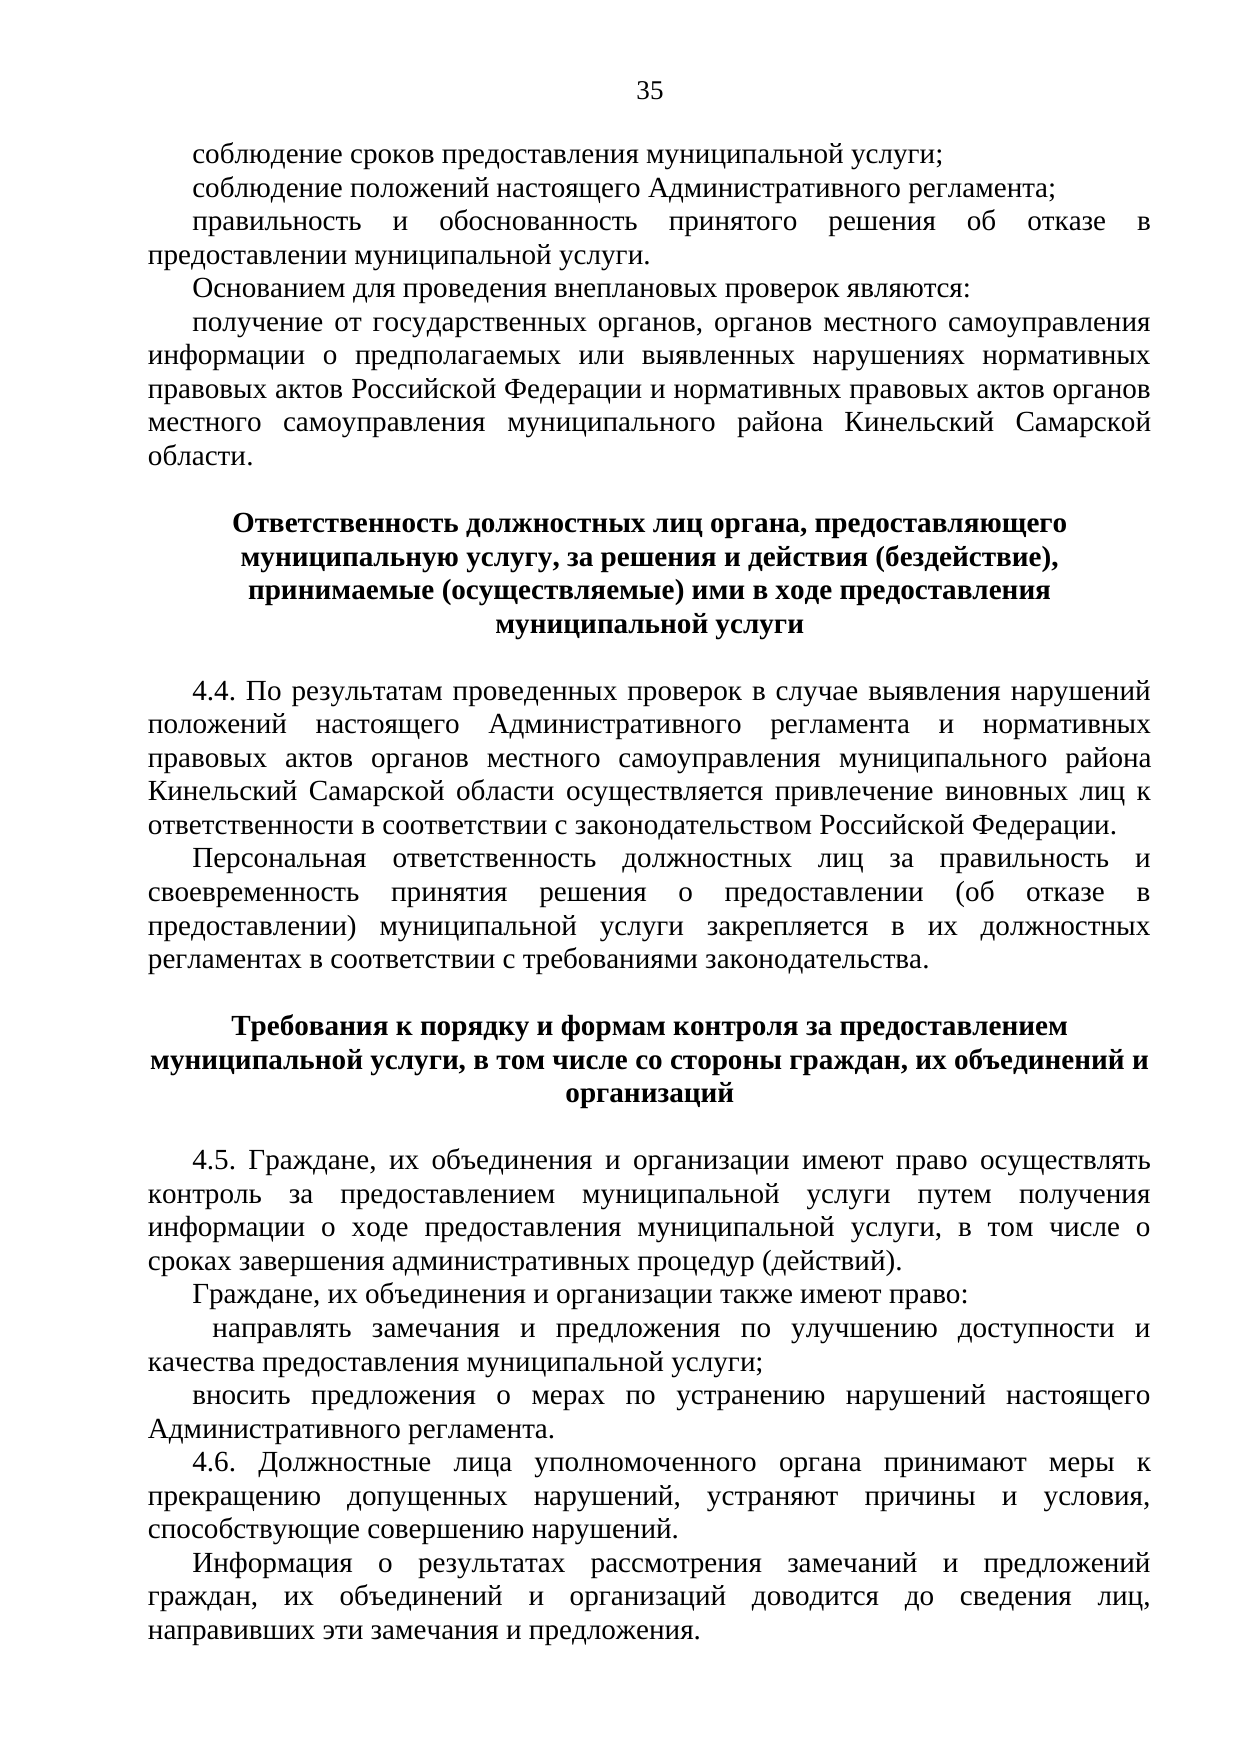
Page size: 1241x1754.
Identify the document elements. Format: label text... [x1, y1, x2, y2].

text Основанием для проведения внеплановых проверок являются: [148, 270, 1152, 304]
text 4.6. Должностные лица уполномоченного органа принимают меры к прекращению допущенных нарушений, устраняют причины и условия, способствующие совершению нарушений. [148, 1444, 1152, 1545]
text вносить предложения о мерах по устранению нарушений настоящего Административного регламента. [148, 1377, 1152, 1444]
text соблюдение положений настоящего Административного регламента; [148, 170, 1152, 203]
text Персональная ответственность должностных лиц за правильность и своевременность принятия решения о предоставлении (об отказе в предоставлении) муниципальной услуги закрепляется в их должностных регламентах в соответствии с требованиями законодательства. [148, 841, 1152, 975]
text Требования к порядку и формам контроля за предоставлением муниципальной услуги, в том числе со стороны граждан, их объединений и организаций [148, 1008, 1152, 1109]
text 4.5. Граждане, их объединения и организации имеют право осуществлять контроль за предоставлением муниципальной услуги путем получения информации о ходе предоставления муниципальной услуги, в том числе о сроках завершения административных процедур (действий). [148, 1142, 1152, 1277]
text получение от государственных органов, органов местного самоуправления информации о предполагаемых или выявленных нарушениях нормативных правовых актов Российской Федерации и нормативных правовых актов органов местного самоуправления муниципального района Кинельский Самарской области. [148, 304, 1152, 472]
text правильность и обоснованность принятого решения об отказе в предоставлении муниципальной услуги. [148, 203, 1152, 270]
text направлять замечания и предложения по улучшению доступности и качества предоставления муниципальной услуги; [148, 1310, 1152, 1377]
text Ответственность должностных лиц органа, предоставляющего муниципальную услугу, за решения и действия (бездействие), принимаемые (осуществляемые) ими в ходе предоставления муниципальной услуги [148, 505, 1152, 639]
text соблюдение сроков предоставления муниципальной услуги; [148, 136, 1152, 170]
text 4.4. По результатам проведенных проверок в случае выявления нарушений положений настоящего Административного регламента и нормативных правовых актов органов местного самоуправления муниципального района Кинельский Самарской области осуществляется привлечение виновных лиц к ответственности в соответствии с законодательством Российской Федерации. [148, 673, 1152, 841]
text Граждане, их объединения и организации также имеют право: [148, 1277, 1152, 1310]
text Информация о результатах рассмотрения замечаний и предложений граждан, их объединений и организаций доводится до сведения лиц, направивших эти замечания и предложения. [148, 1545, 1152, 1646]
